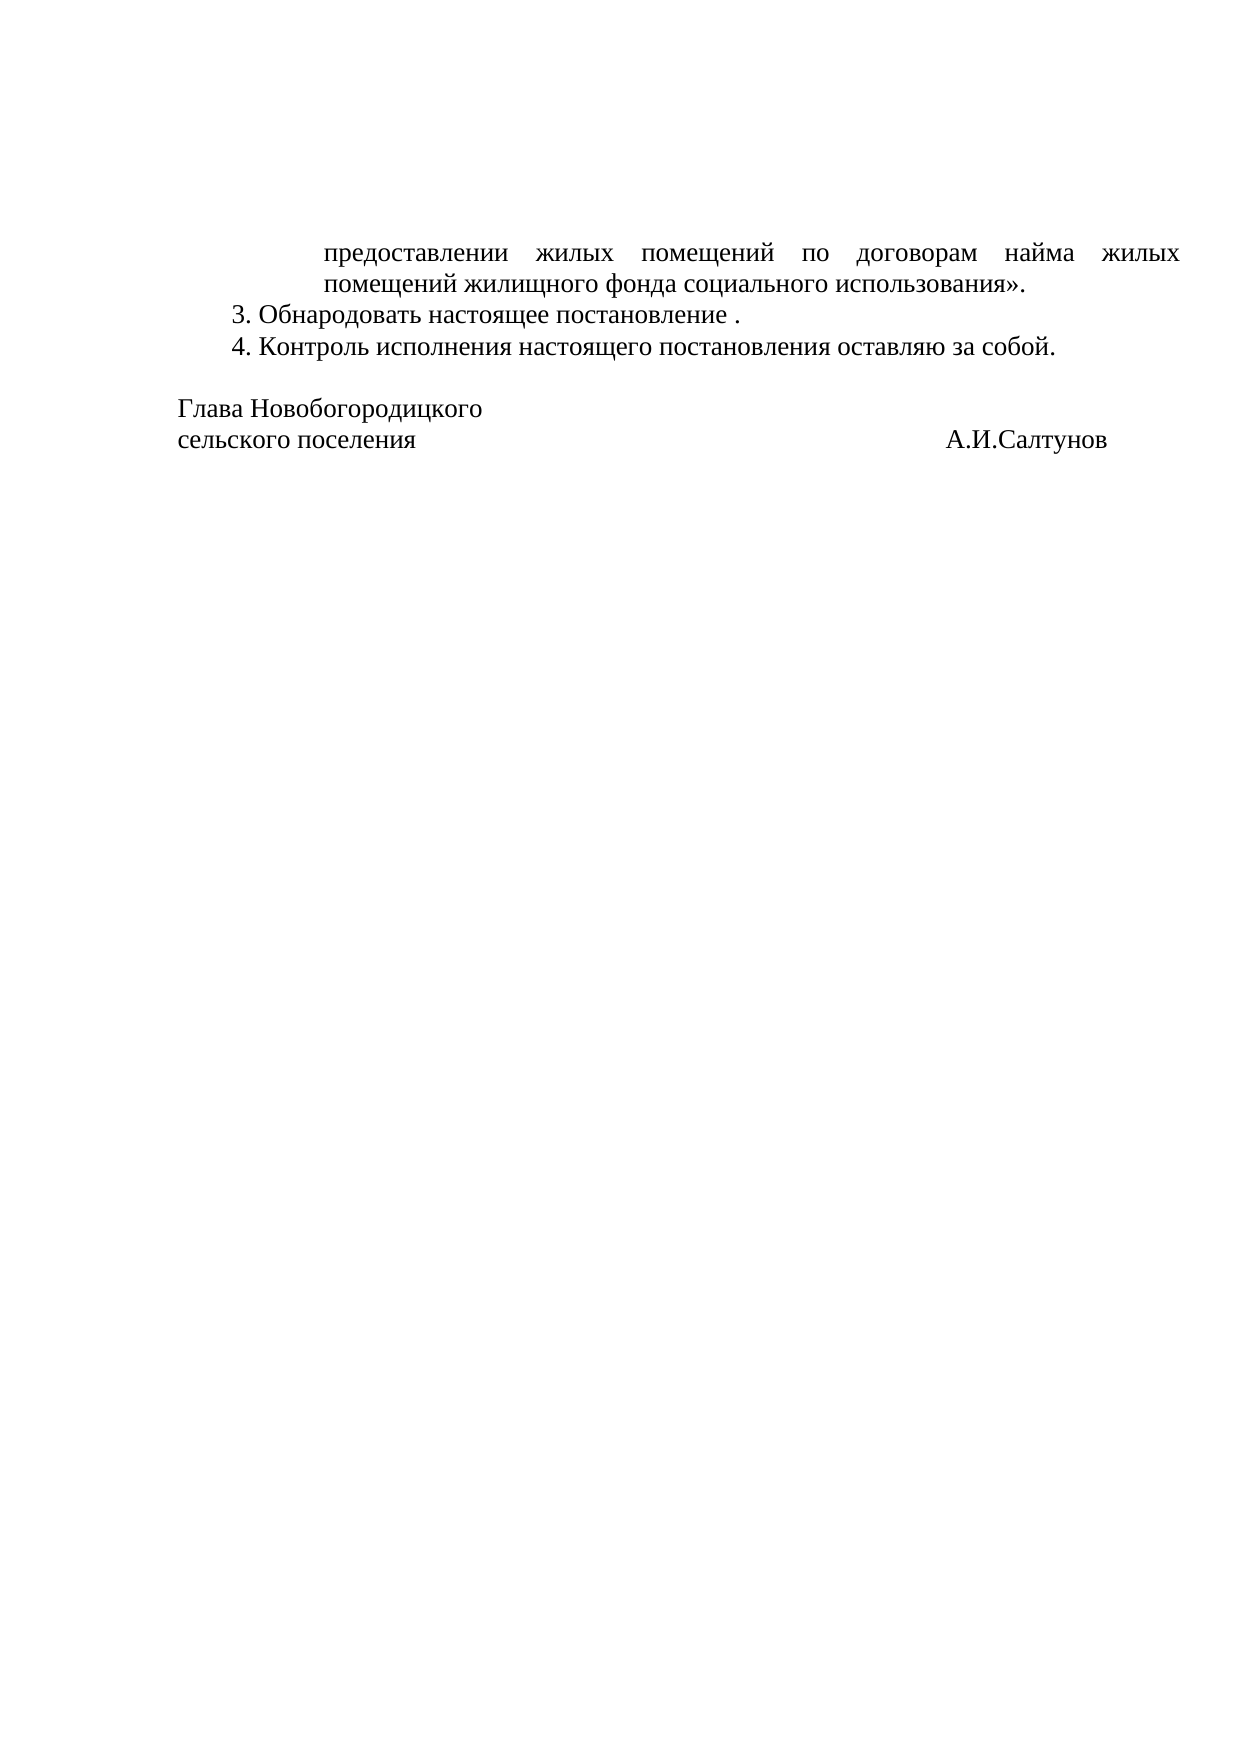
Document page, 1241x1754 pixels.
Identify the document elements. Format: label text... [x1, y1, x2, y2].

text Глава Новобогородицкого [177, 392, 1181, 423]
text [324, 236, 1181, 298]
text 4. Контроль исполнения настоящего постановления оставляю за собой. [177, 330, 1181, 361]
text 3. Обнародовать настоящее постановление . [177, 298, 1181, 330]
text сельского поселения А.И.Салтунов [177, 423, 1181, 454]
